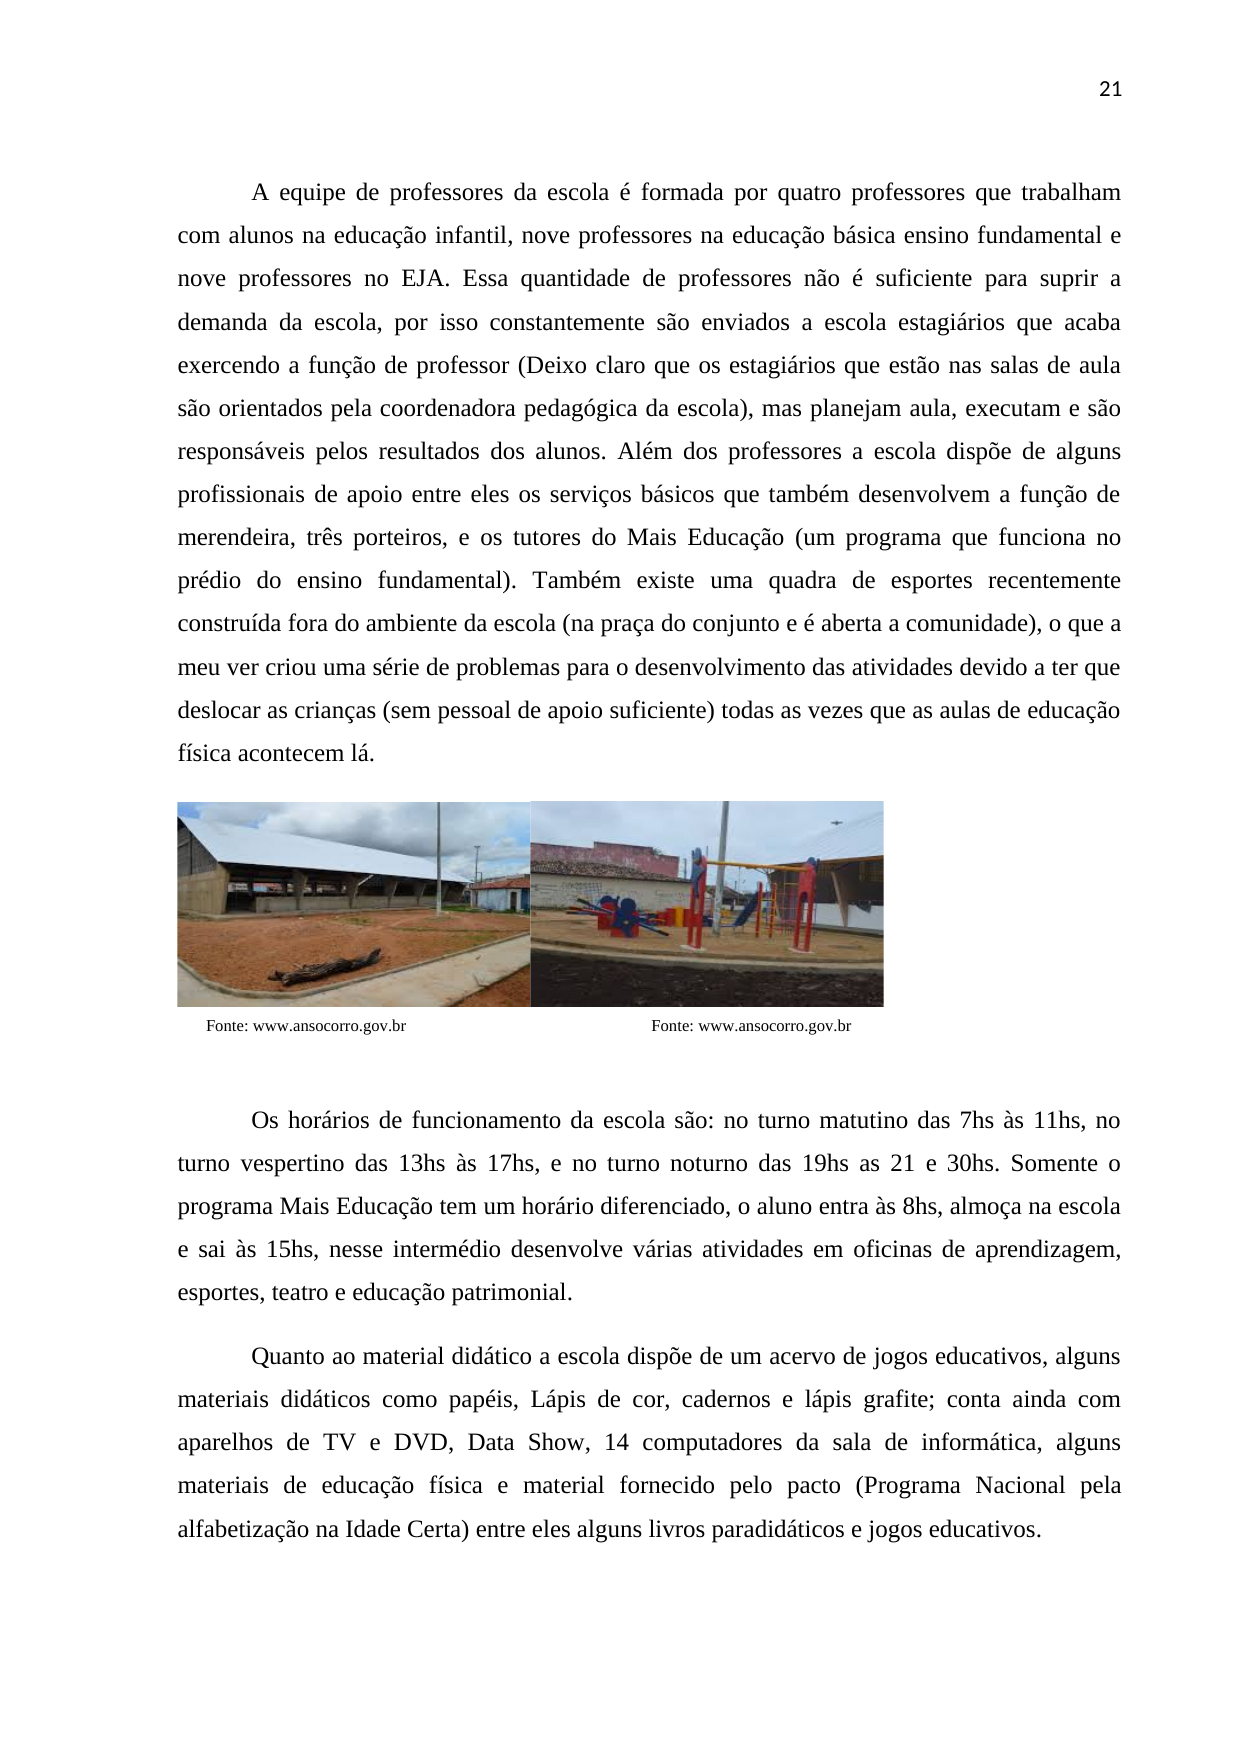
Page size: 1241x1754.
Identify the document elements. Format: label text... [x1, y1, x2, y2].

picture [177, 801, 884, 1007]
text Quanto ao material didático a escola dispõe de um acervo de jogos educativos, alguns materiais didáticos como papéis, Lápis de cor, cadernos e lápis grafite; conta ainda com aparelhos de TV e DVD, Data Show, 14 computadores da sala de informática, alguns materiais de educação física e material fornecido pelo pacto (Programa Nacional pela alfabetização na Idade Certa) entre eles alguns livros paradidáticos e jogos educativos. [177, 1341, 1122, 1542]
text Os horários de funcionamento da escola são: no turno matutino das 7hs às 11hs, no turno vespertino das 13hs às 17hs, e no turno noturno das 19hs as 21 e 30hs. Somente o programa Mais Educação tem um horário diferenciado, o aluno entra às 8hs, almoça na escola e sai às 15hs, nesse intermédio desenvolve várias atividades em oficinas de aprendizagem, esportes, teatro e educação patrimonial. [177, 1105, 1122, 1306]
text A equipe de professores da escola é formada por quatro professores que trabalham com alunos na educação infantil, nove professores na educação básica ensino fundamental e nove professores no EJA. Essa quantidade de professores não é suficiente para suprir a demanda da escola, por isso constantemente são enviados a escola estagiários que acaba exercendo a função de professor (Deixo claro que os estagiários que estão nas salas de aula são orientados pela coordenadora pedagógica da escola), mas planejam aula, executam e são responsáveis pelos resultados dos alunos. Além dos professores a escola dispõe de alguns profissionais de apoio entre eles os serviços básicos que também desenvolvem a função de merendeira, três porteiros, e os tutores do Mais Educação (um programa que funciona no prédio do ensino fundamental). Também existe uma quadra de esportes recentemente construída fora do ambiente da escola (na praça do conjunto e é aberta a comunidade), o que a meu ver criou uma série de problemas para o desenvolvimento das atividades devido a ter que deslocar as crianças (sem pessoal de apoio suficiente) todas as vezes que as aulas de educação física acontecem lá. [177, 177, 1122, 767]
